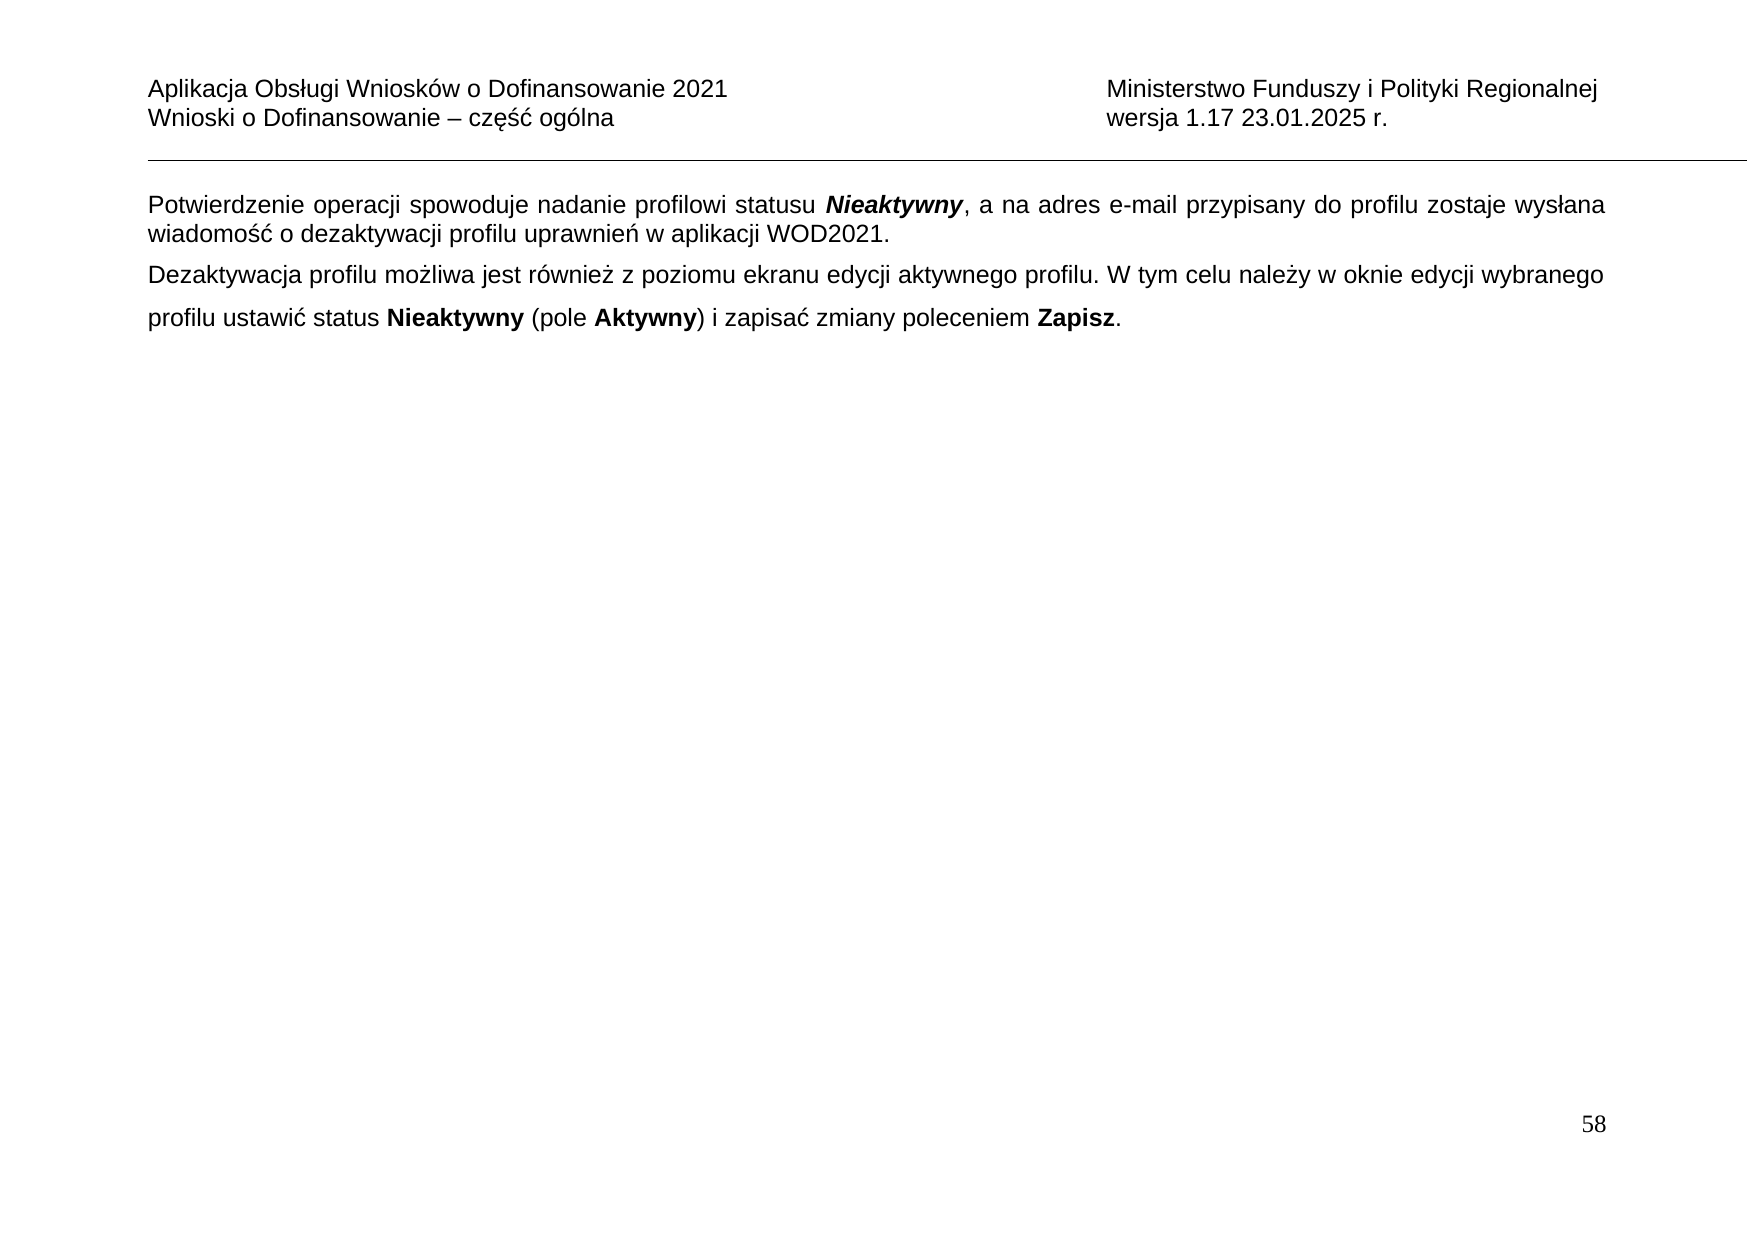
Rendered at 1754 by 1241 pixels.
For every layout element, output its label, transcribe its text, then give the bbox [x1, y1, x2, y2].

text Potwierdzenie operacji spowoduje nadanie profilowi statusu Nieaktywny, a na adres e-mail przypisany do profilu zostaje wysłana wiadomość o dezaktywacji profilu uprawnień w aplikacji WOD2021. [148, 190, 1606, 247]
text Dezaktywacja profilu możliwa jest również z poziomu ekranu edycji aktywnego profilu. W tym celu należy w oknie edycji wybranego profilu ustawić status Nieaktywny (pole Aktywny) i zapisać zmiany poleceniem Zapisz. [148, 260, 1606, 332]
